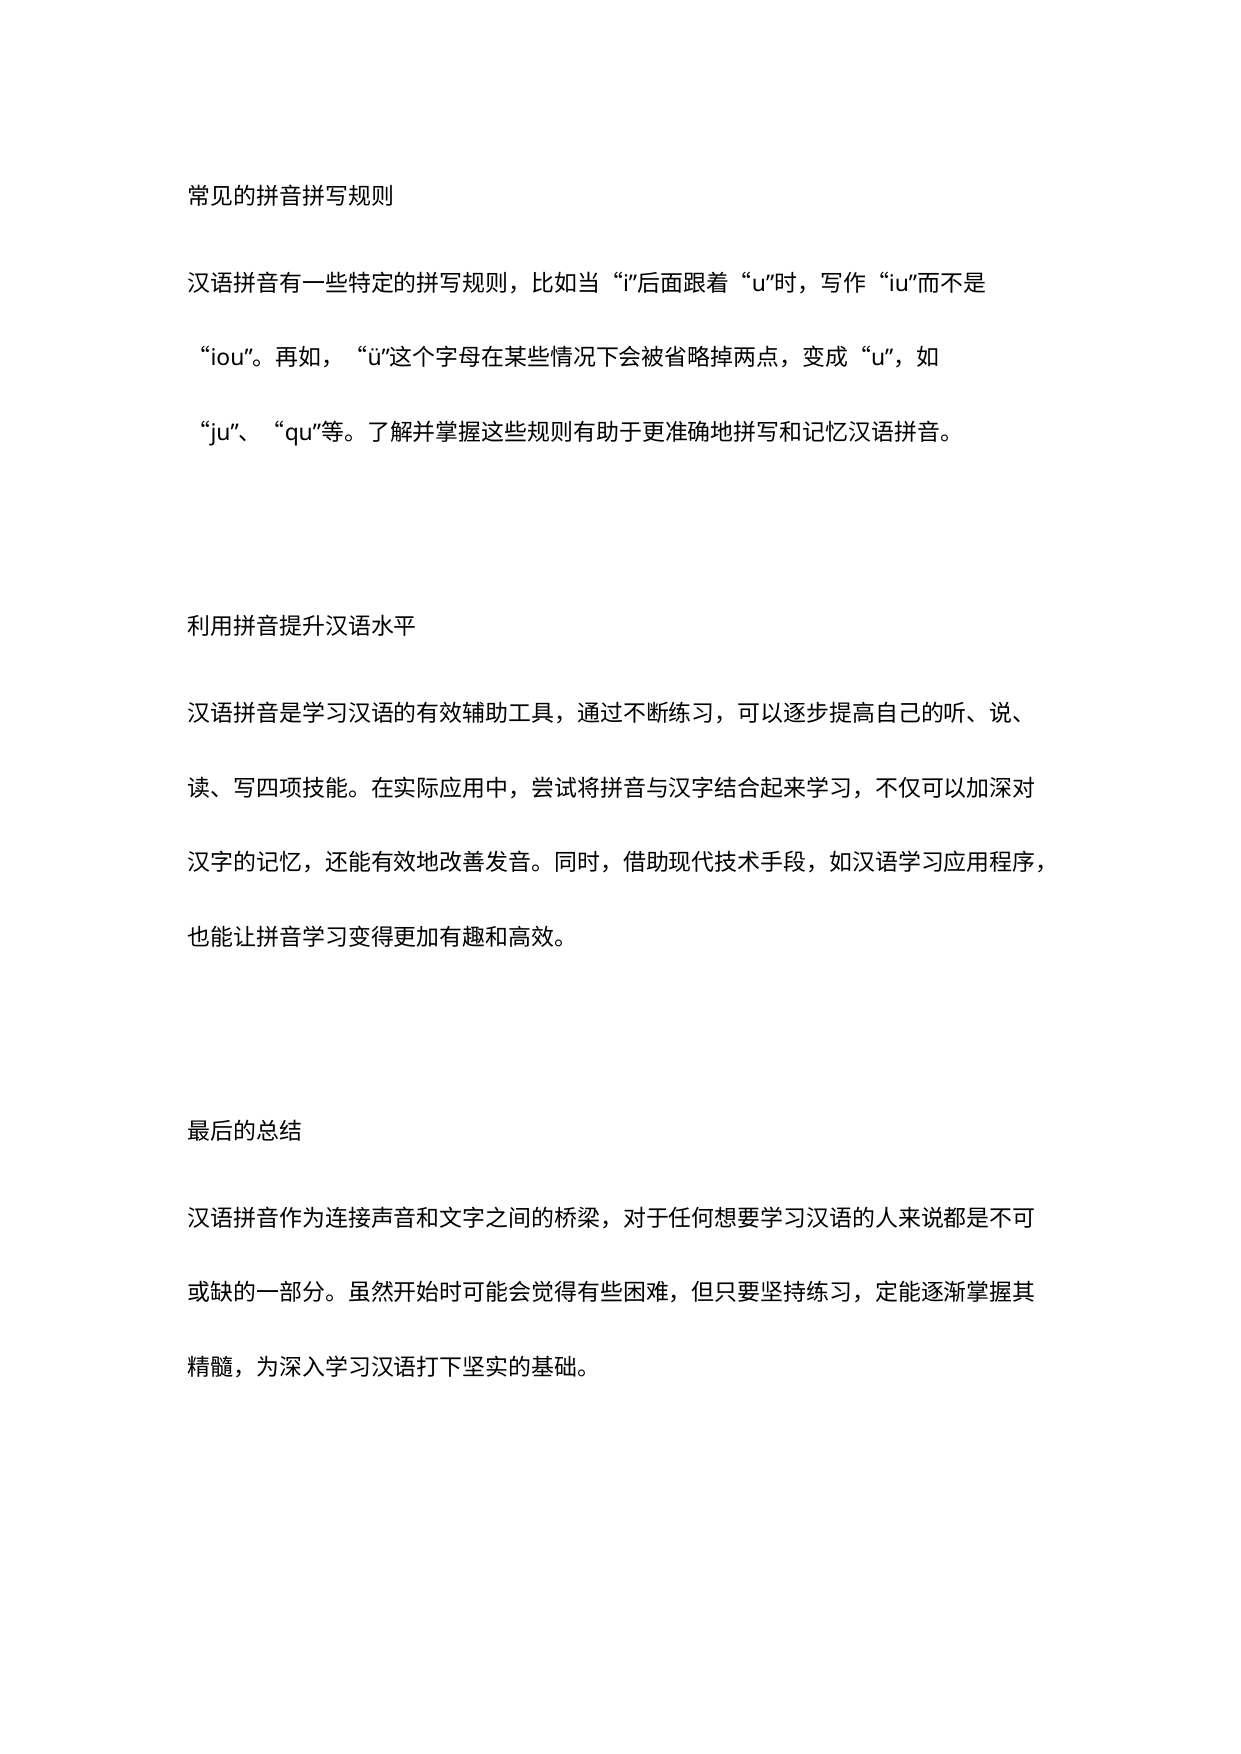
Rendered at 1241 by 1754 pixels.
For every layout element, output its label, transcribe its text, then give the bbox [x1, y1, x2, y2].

text 汉语拼音是学习汉语的有效辅助工具，通过不断练习，可以逐步提高自己的听、说、读、写四项技能。在实际应用中，尝试将拼音与汉字结合起来学习，不仅可以加深对汉字的记忆，还能有效地改善发音。同时，借助现代技术手段，如汉语学习应用程序，也能让拼音学习变得更加有趣和高效。 [187, 679, 1053, 968]
text 利用拼音提升汉语水平 [187, 592, 1053, 657]
text 最后的总结 [187, 1097, 1053, 1162]
text 汉语拼音作为连接声音和文字之间的桥梁，对于任何想要学习汉语的人来说都是不可或缺的一部分。虽然开始时可能会觉得有些困难，但只要坚持练习，定能逐渐掌握其精髓，为深入学习汉语打下坚实的基础。 [187, 1184, 1053, 1398]
text 常见的拼音拼写规则 [187, 162, 1053, 227]
text 汉语拼音有一些特定的拼写规则，比如当“i”后面跟着“u”时，写作“iu”而不是“iou”。再如，“ü”这个字母在某些情况下会被省略掉两点，变成“u”，如“ju”、“qu”等。了解并掌握这些规则有助于更准确地拼写和记忆汉语拼音。 [187, 248, 1053, 463]
